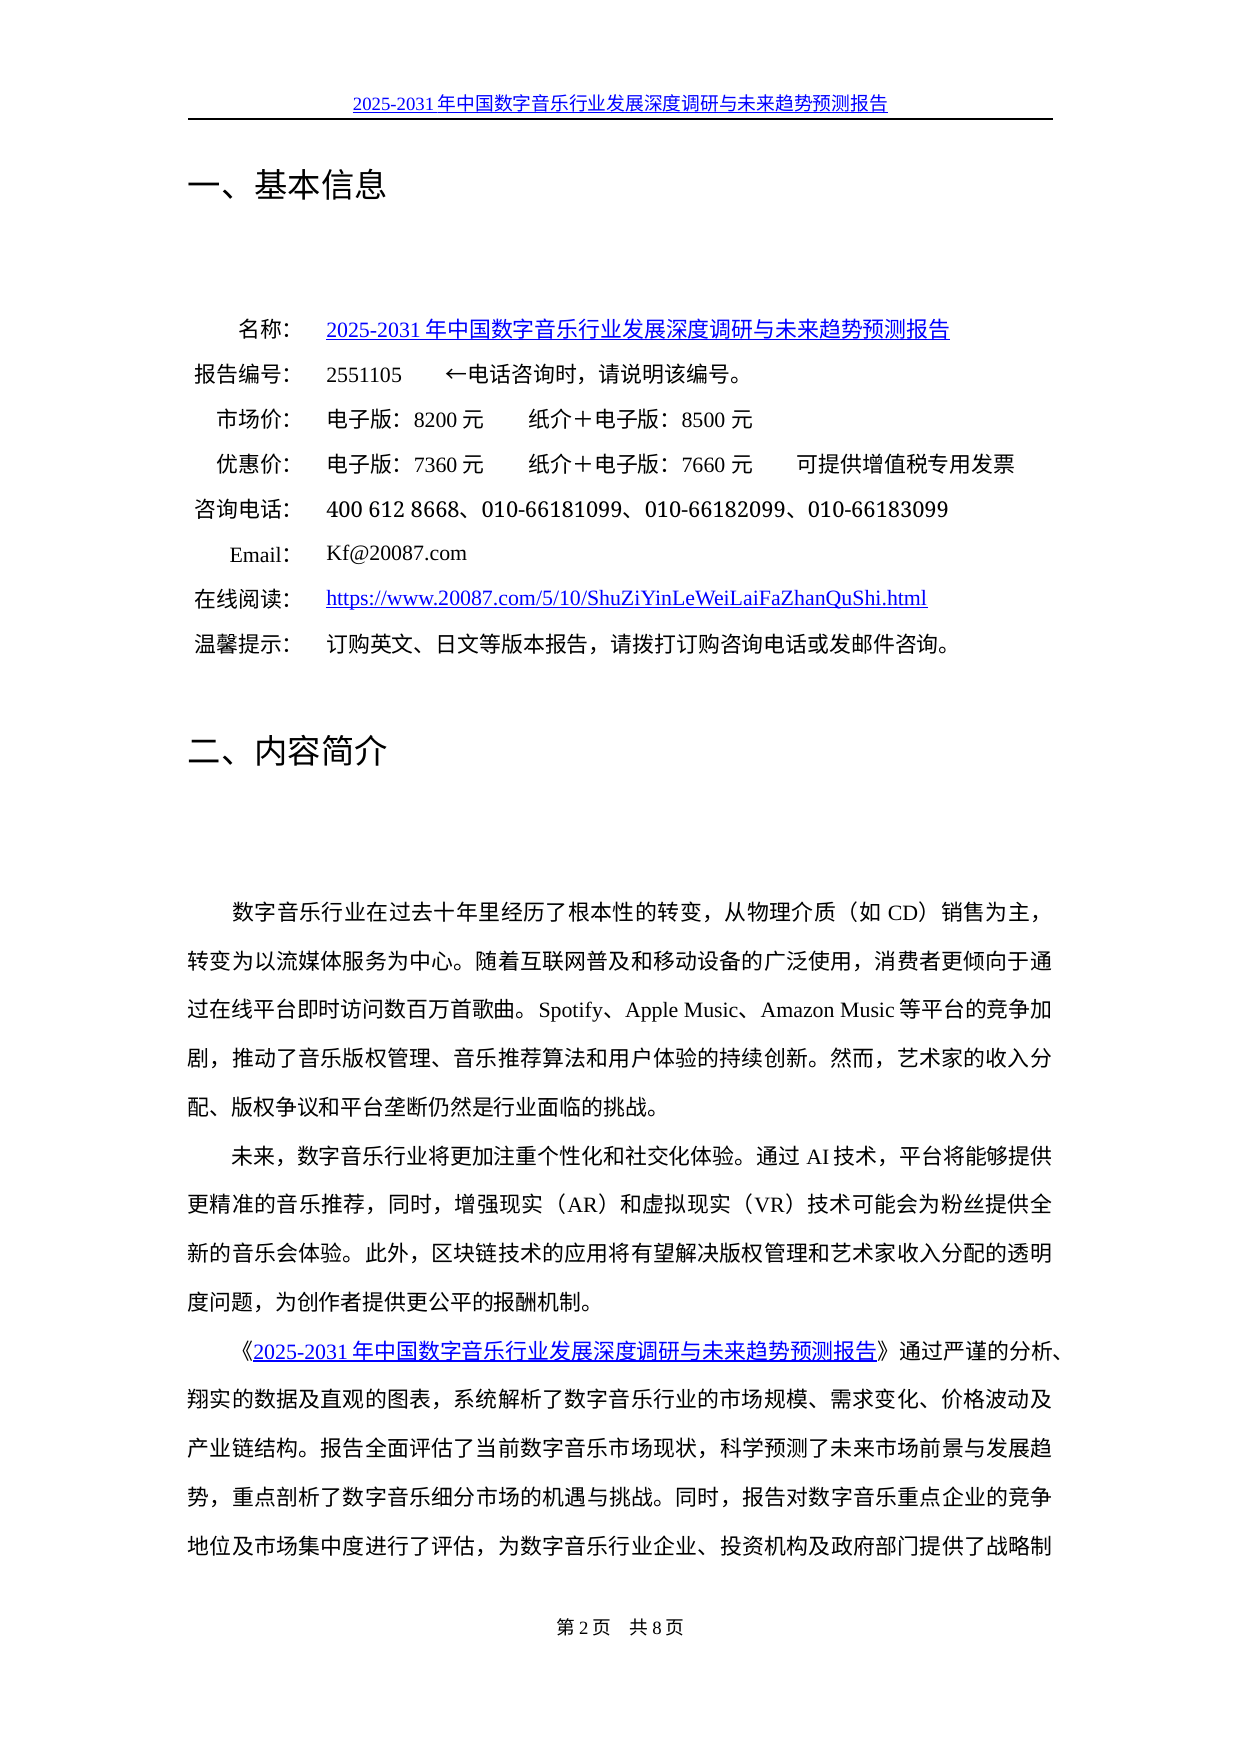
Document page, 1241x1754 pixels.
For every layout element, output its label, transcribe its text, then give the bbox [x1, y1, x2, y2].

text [187, 894, 1053, 1561]
table_cell 报告编号： [167, 357, 315, 402]
table_cell 在线阅读： [167, 582, 315, 627]
table_cell 400 612 8668、010-66181099、010-66182099、010-66183099 [315, 492, 1073, 537]
table_cell 咨询电话： [167, 492, 315, 537]
table_cell 市场价： [167, 402, 315, 447]
table_cell 订购英文、日文等版本报告，请拨打订购咨询电话或发邮件咨询。 [315, 627, 1073, 672]
table_cell 电子版：8200 元 纸介＋电子版：8500 元 [315, 402, 1073, 447]
table_cell Kf@20087.com [315, 537, 1073, 582]
table_cell [315, 582, 1073, 627]
table_cell 优惠价： [167, 447, 315, 492]
table_header 2025-2031年中国数字音乐行业发展深度调研与未来趋势预测报告 [315, 312, 1073, 357]
table_cell 温馨提示： [167, 627, 315, 672]
title 二、内容简介 [187, 717, 1053, 782]
table_cell Email： [167, 537, 315, 582]
table_cell 电子版：7360 元 纸介＋电子版：7660 元 可提供增值税专用发票 [315, 447, 1073, 492]
table_header 名称： [167, 312, 315, 357]
title 一、基本信息 [187, 150, 1053, 215]
table_cell 2551105 ←电话咨询时，请说明该编号。 [315, 357, 1073, 402]
